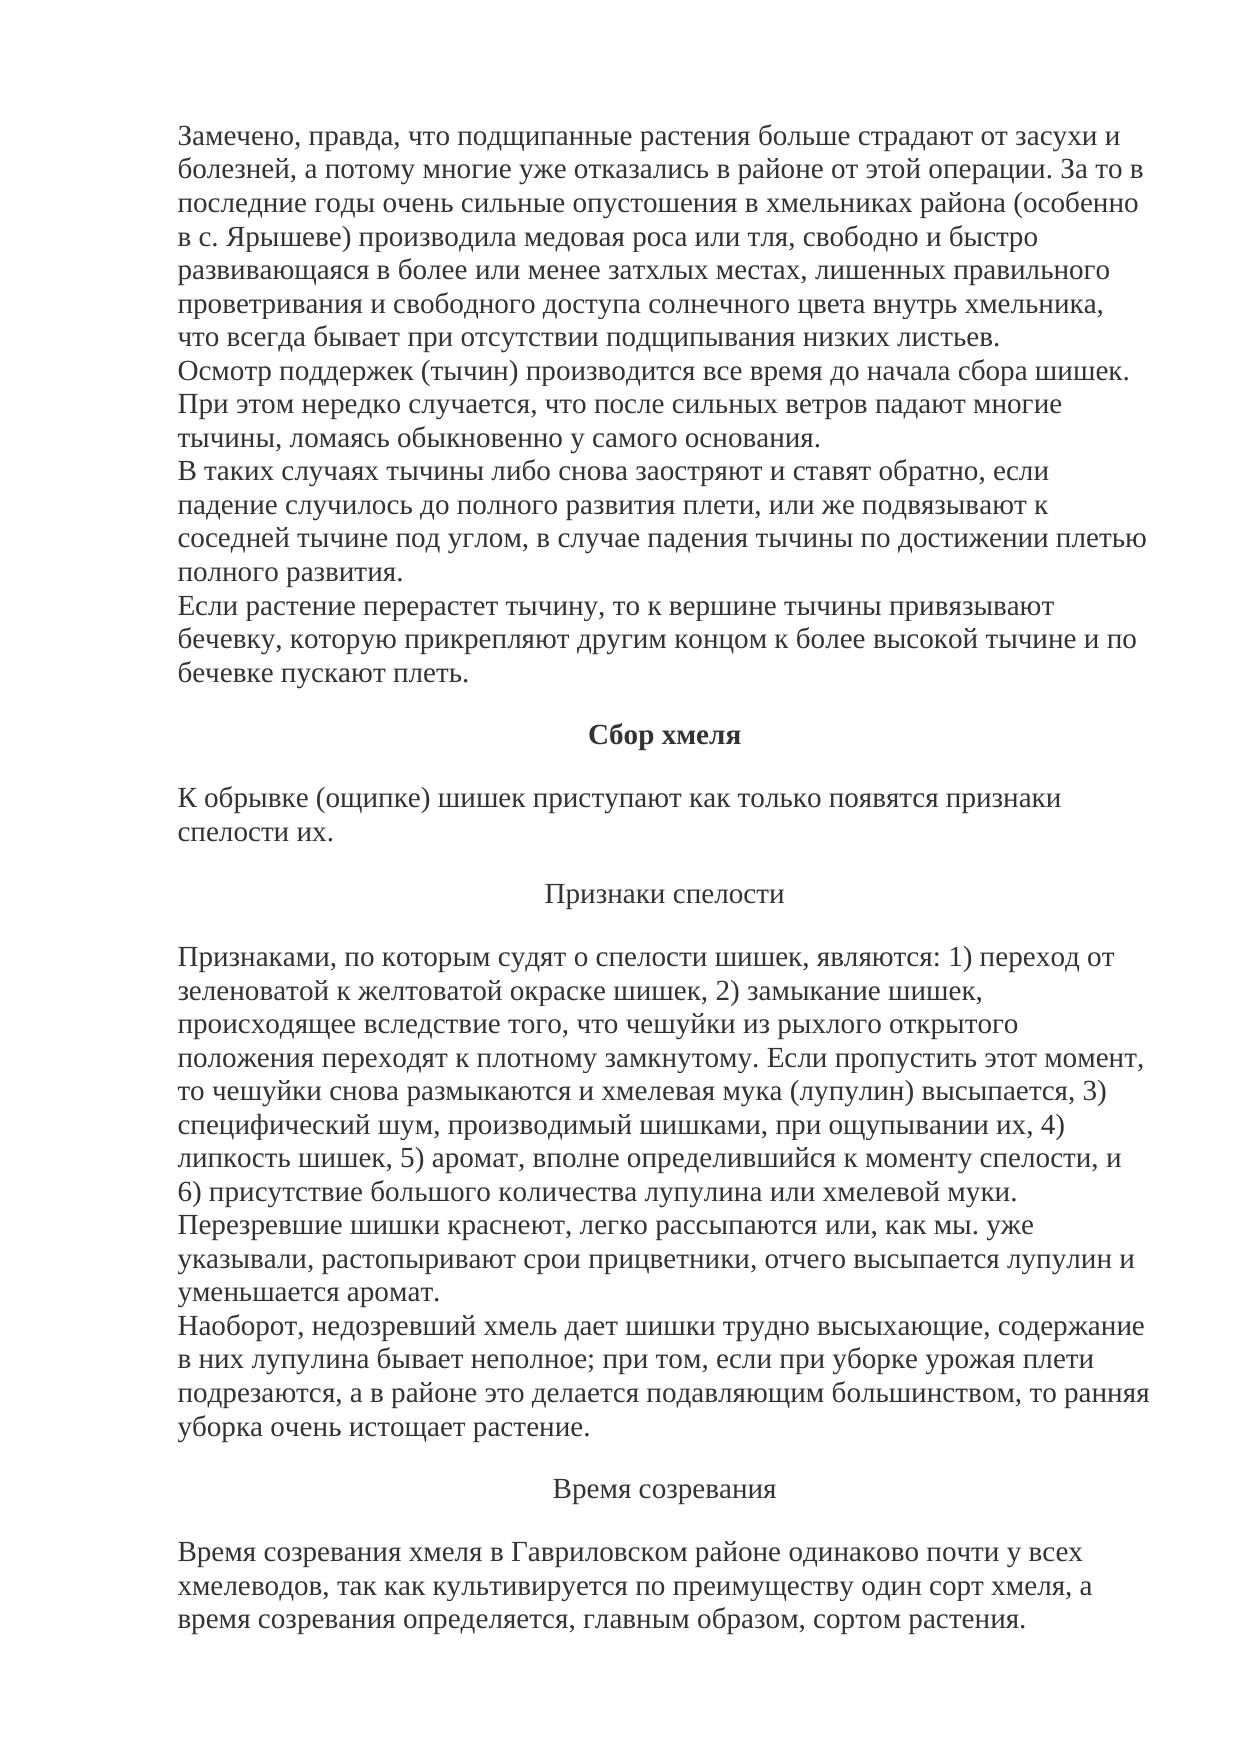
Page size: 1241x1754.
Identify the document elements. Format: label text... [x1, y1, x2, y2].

text Время созревания [177, 1471, 1152, 1505]
text Признаками, по которым судят о спелости шишек, являются: 1) переход от зеленоватой к желтоватой окраске шишек, 2) замыкание шишек, происходящее вследствие того, что чешуйки из рыхлого открытого положения переходят к плотному замкнутому. Если пропустить этот момент, то чешуйки снова размыкаются и хмелевая мука (лупулин) высыпается, 3) специфический шум, производимый шишками, при ощупывании их, 4) липкость шишек, 5) аромат, вполне определившийся к моменту спелости, и 6) присутствие большого количества лупулина или хмелевой муки. Перезревшие шишки краснеют, легко рассыпаются или, как мы. уже указывали, растопыривают срои прицветники, отчего высыпается лупулин и уменьшается аромат. Наоборот, недозревший хмель дает шишки трудно высыхающие, содержание в них лупулина бывает неполное; при том, если при уборке урожая плети подрезаются, а в районе это делается подавляющим большинством, то ранняя уборка очень истощает растение. [177, 939, 1152, 1442]
text Признаки спелости [177, 876, 1152, 910]
text К обрывке (ощипке) шишек приступают как только появятся признаки спелости их. [334, 780, 1152, 847]
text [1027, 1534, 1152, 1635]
text Сбор хмеля [177, 717, 1152, 751]
